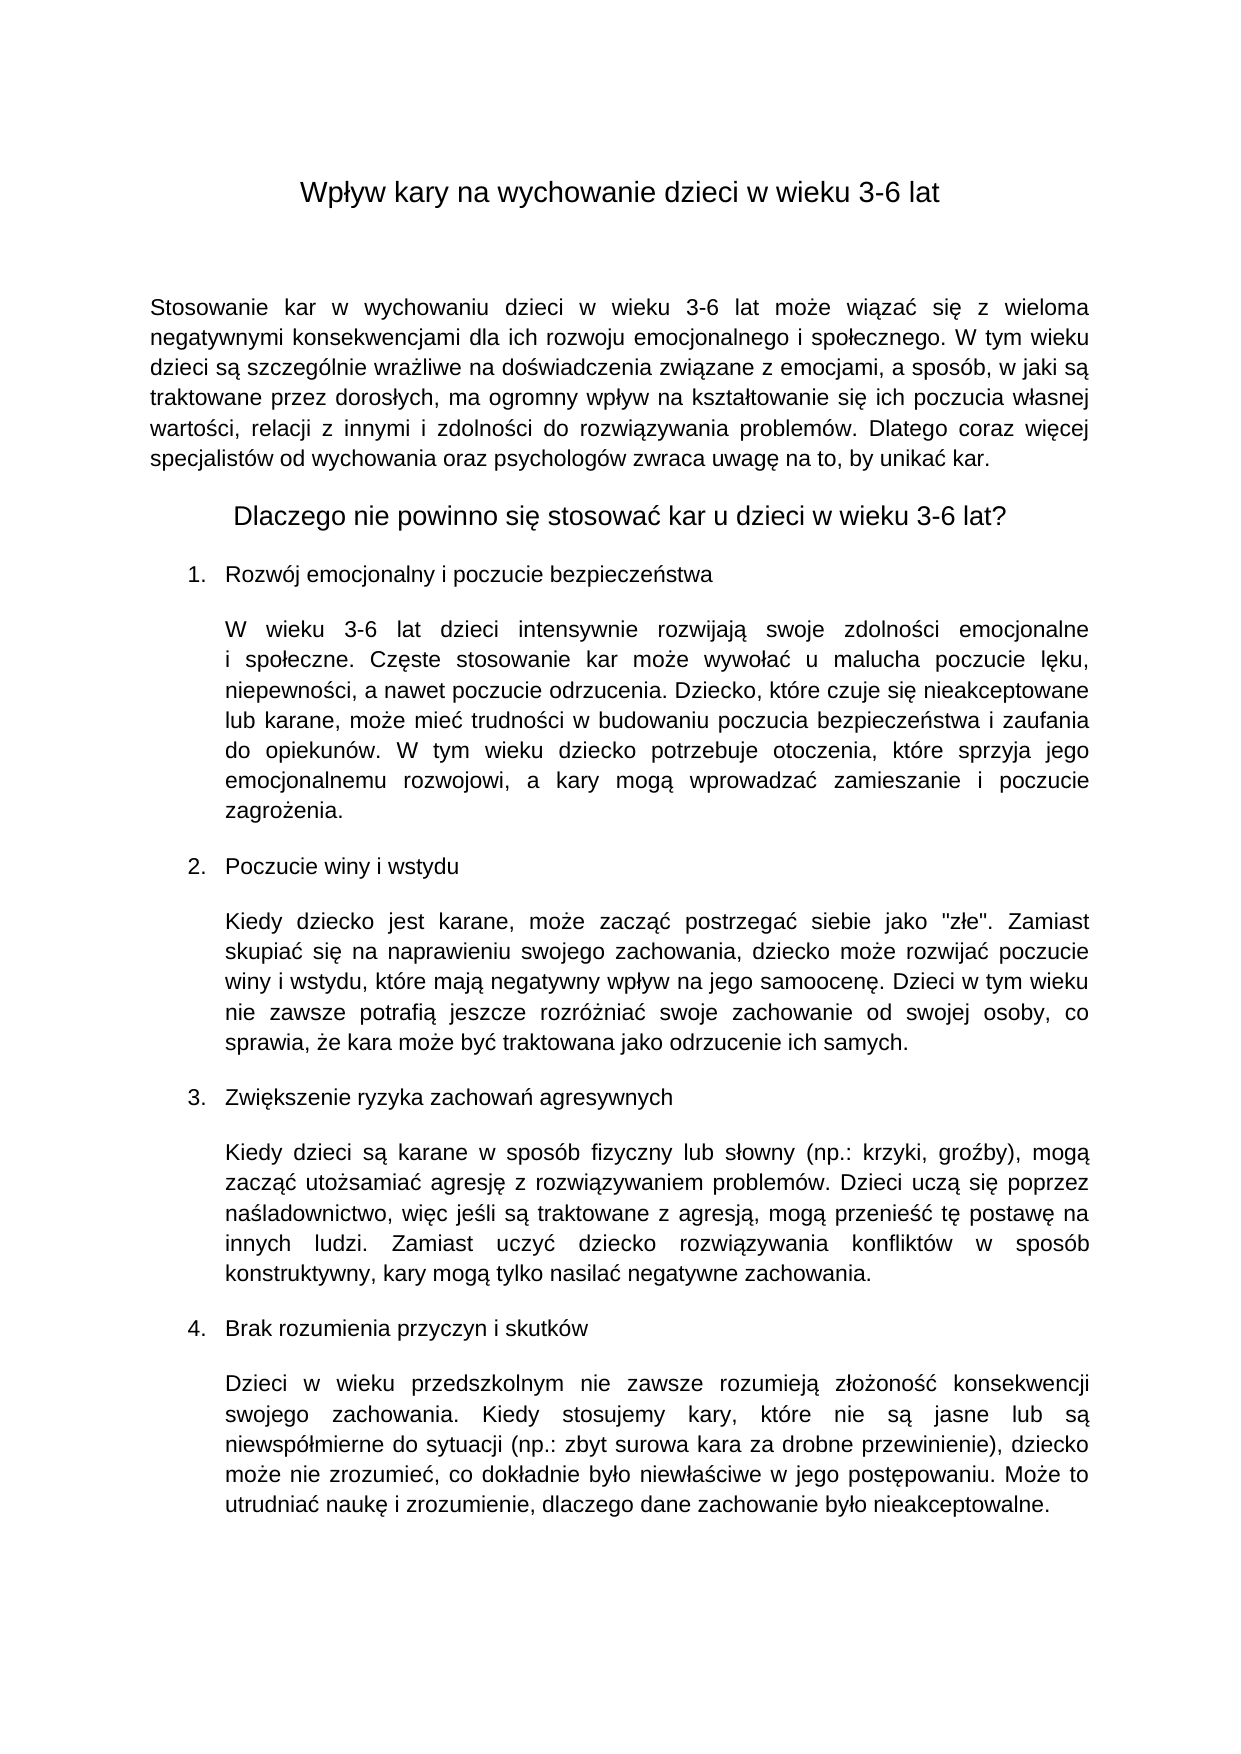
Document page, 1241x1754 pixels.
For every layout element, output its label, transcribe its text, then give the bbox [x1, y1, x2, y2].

text Dlaczego nie powinno się stosować kar u dzieci w wieku 3-6 lat? [150, 500, 1090, 531]
text W wieku 3-6 lat dzieci intensywnie rozwijają swoje zdolności emocjonalne i społeczne. Częste stosowanie kar może wywołać u malucha poczucie lęku, niepewności, a nawet poczucie odrzucenia. Dziecko, które czuje się nieakceptowane lub karane, może mieć trudności w budowaniu poczucia bezpieczeństwa i zaufania do opiekunów. W tym wieku dziecko potrzebuje otoczenia, które sprzyja jego emocjonalnemu rozwojowi, a kary mogą wprowadzać zamieszanie i poczucie zagrożenia. [225, 616, 1090, 824]
text Kiedy dzieci są karane w sposób fizyczny lub słowny (np.: krzyki, groźby), mogą zacząć utożsamiać agresję z rozwiązywaniem problemów. Dzieci uczą się poprzez naśladownictwo, więc jeśli są traktowane z agresją, mogą przenieść tę postawę na innych ludzi. Zamiast uczyć dziecko rozwiązywania konfliktów w sposób konstruktywny, kary mogą tylko nasilać negatywne zachowania. [225, 1139, 1090, 1286]
list Brak rozumienia przyczyn i skutków [187, 1315, 1090, 1341]
list Poczucie winy i wstydu [187, 853, 1090, 879]
text Wpływ kary na wychowanie dzieci w wieku 3-6 lat [150, 175, 1090, 208]
text Dzieci w wieku przedszkolnym nie zawsze rozumieją złożoność konsekwencji swojego zachowania. Kiedy stosujemy kary, które nie są jasne lub są niewspółmierne do sytuacji (np.: zbyt surowa kara za drobne przewinienie), dziecko może nie zrozumieć, co dokładnie było niewłaściwe w jego postępowaniu. Może to utrudniać naukę i zrozumienie, dlaczego dane zachowanie było nieakceptowalne. [225, 1370, 1090, 1517]
text Kiedy dziecko jest karane, może zacząć postrzegać siebie jako "złe". Zamiast skupiać się na naprawieniu swojego zachowania, dziecko może rozwijać poczucie winy i wstydu, które mają negatywny wpływ na jego samoocenę. Dzieci w tym wieku nie zawsze potrafią jeszcze rozróżniać swoje zachowanie od swojej osoby, co sprawia, że kara może być traktowana jako odrzucenie ich samych. [225, 908, 1090, 1055]
text Stosowanie kar w wychowaniu dzieci w wieku 3-6 lat może wiązać się z wieloma negatywnymi konsekwencjami dla ich rozwoju emocjonalnego i społecznego. W tym wieku dzieci są szczególnie wrażliwe na doświadczenia związane z emocjami, a sposób, w jaki są traktowane przez dorosłych, ma ogromny wpływ na kształtowanie się ich poczucia własnej wartości, relacji z innymi i zdolności do rozwiązywania problemów. Dlatego coraz więcej specjalistów od wychowania oraz psychologów zwraca uwagę na to, by unikać kar. [150, 294, 1090, 471]
list Zwiększenie ryzyka zachowań agresywnych [187, 1084, 1090, 1110]
list Rozwój emocjonalny i poczucie bezpieczeństwa [187, 561, 1090, 587]
